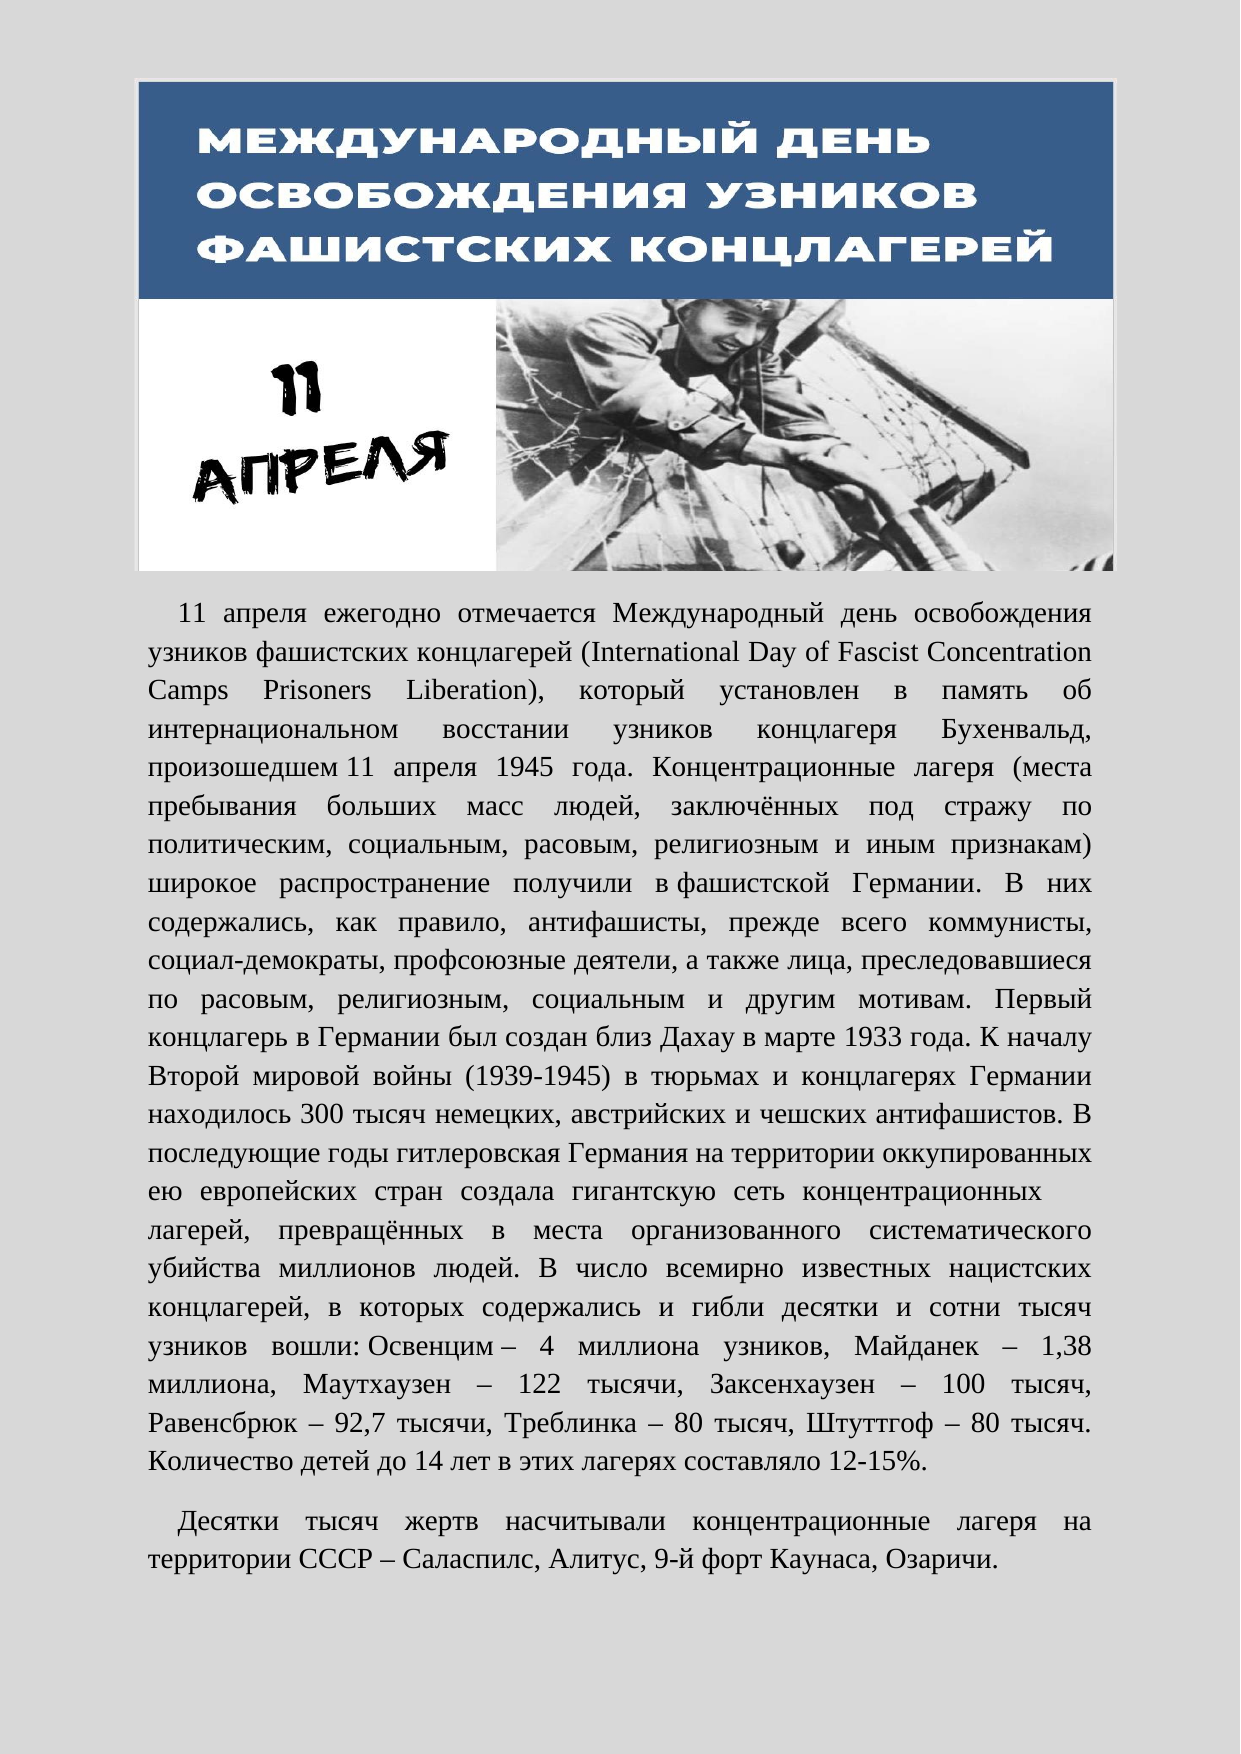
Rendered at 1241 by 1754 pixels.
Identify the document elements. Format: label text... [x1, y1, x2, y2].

text Десятки тысяч жертв насчитывали концентрационные лагеря на территории СССР – Саласпилс, Алитус, 9-й форт Каунаса, Озаричи. [148, 1503, 1093, 1575]
text 11 апреля ежегодно отмечается Международный день освобождения узников фашистских концлагерей (International Day of Fascist Concentration Camps Prisoners Liberation), который установлен в память об интернациональном восстании узников концлагеря Бухенвальд, произошедшем 11 апреля 1945 года. Концентрационные лагеря (места пребывания больших масс людей, заключённых под стражу по политическим, социальным, расовым, религиозным и иным признакам) широкое распространение получили в фашистской Германии. В них содержались, как правило, антифашисты, прежде всего коммунисты, социал-демократы, профсоюзные деятели, а также лица, преследовавшиеся по расовым, религиозным, социальным и другим мотивам. Первый концлагерь в Германии был создан близ Дахау в марте 1933 года. К началу Второй мировой войны (1939-1945) в тюрьмах и концлагерях Германии находилось 300 тысяч немецких, австрийских и чешских антифашистов. В последующие годы гитлеровская Германия на территории оккупированных ею европейских стран создала гигантскую сеть концентрационных лагерей, превращённых в места организованного систематического убийства миллионов людей. В число всемирно известных нацистских концлагерей, в которых содержались и гибли десятки и сотни тысяч узников вошли: Освенцим – 4 миллиона узников, Майданек – 1,38 миллиона, Маутхаузен – 122 тысячи, Заксенхаузен – 100 тысяч, Равенсбрюк – 92,7 тысячи, Треблинка – 80 тысяч, Штуттгоф – 80 тысяч. Количество детей до 14 лет в этих лагерях составляло 12-15%. [148, 595, 1093, 1477]
picture [134, 78, 1118, 571]
